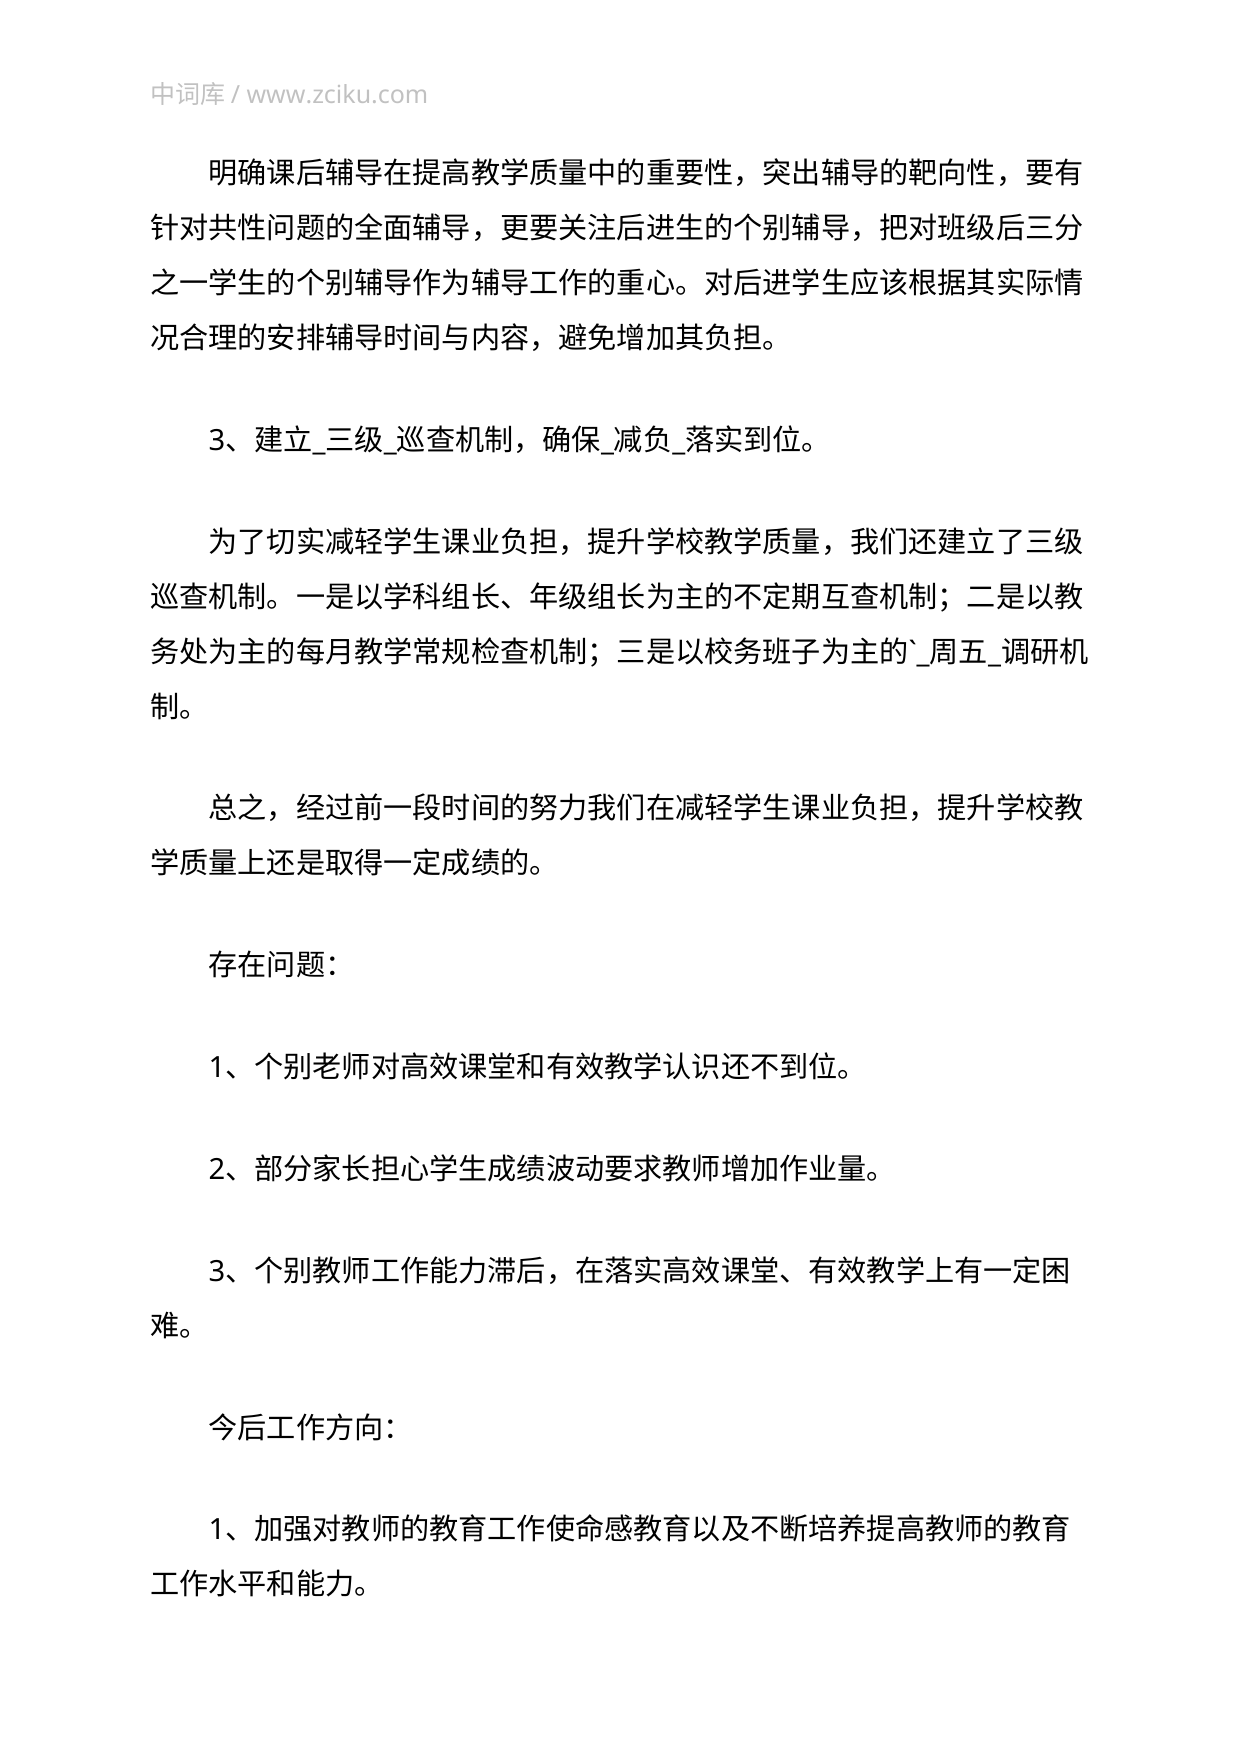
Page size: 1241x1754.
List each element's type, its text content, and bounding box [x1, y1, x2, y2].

text 3、建立_三级_巡查机制，确保_减负_落实到位。 [150, 416, 1090, 459]
text 明确课后辅导在提高教学质量中的重要性，突出辅导的靶向性，要有针对共性问题的全面辅导，更要关注后进生的个别辅导，把对班级后三分之一学生的个别辅导作为辅导工作的重心。对后进学生应该根据其实际情况合理的安排辅导时间与内容，避免增加其负担。 [150, 150, 1090, 357]
text 总之，经过前一段时间的努力我们在减轻学生课业负担，提升学校教学质量上还是取得一定成绩的。 [150, 785, 1090, 882]
text 3、个别教师工作能力滞后，在落实高效课堂、有效教学上有一定困难。 [150, 1247, 1090, 1345]
text 1、加强对教师的教育工作使命感教育以及不断培养提高教师的教育工作水平和能力。 [150, 1506, 1090, 1603]
text 2、部分家长担心学生成绩波动要求教师增加作业量。 [150, 1145, 1090, 1188]
text 1、个别老师对高效课堂和有效教学认识还不到位。 [150, 1043, 1090, 1086]
text 为了切实减轻学生课业负担，提升学校教学质量，我们还建立了三级巡查机制。一是以学科组长、年级组长为主的不定期互查机制；二是以教务处为主的每月教学常规检查机制；三是以校务班子为主的`_周五_调研机制。 [150, 518, 1090, 726]
text 今后工作方向： [150, 1404, 1090, 1446]
text 存在问题： [150, 942, 1090, 984]
